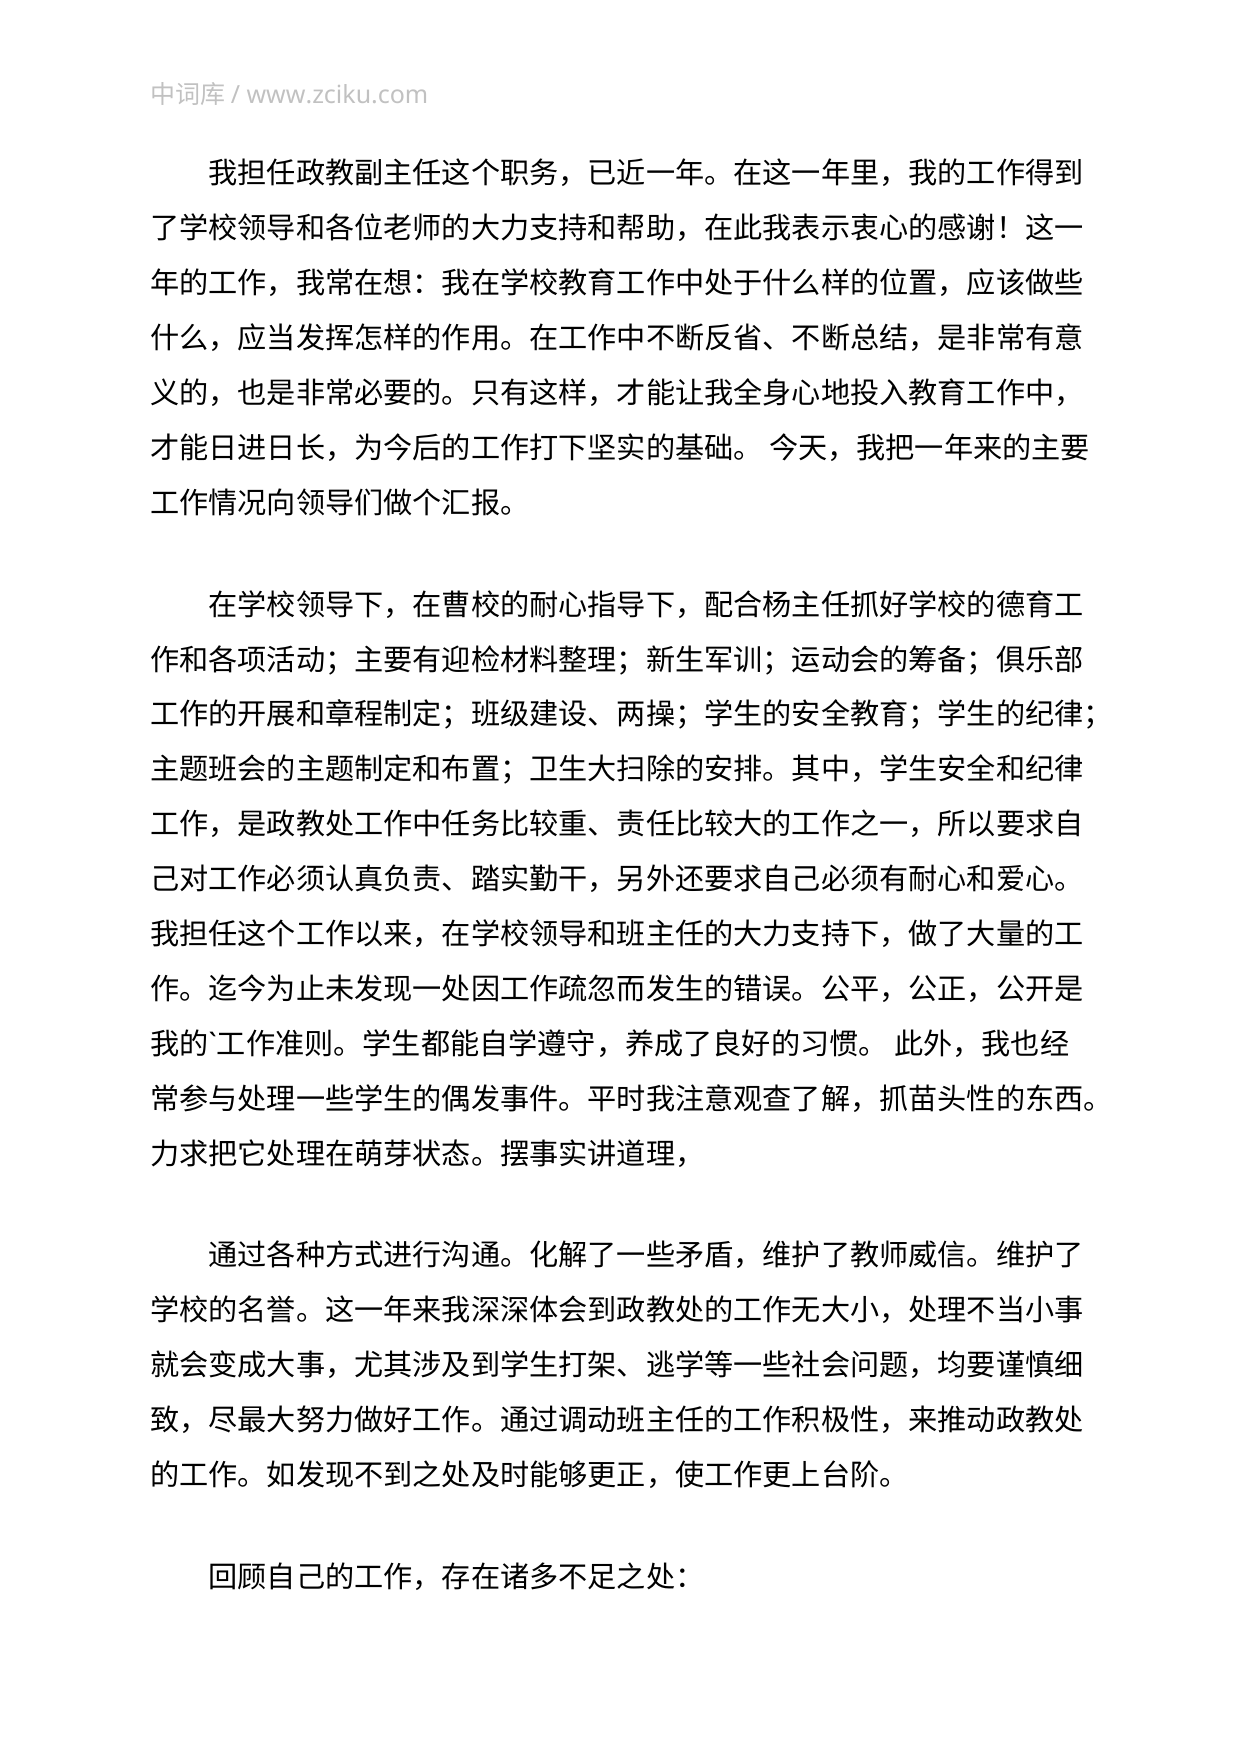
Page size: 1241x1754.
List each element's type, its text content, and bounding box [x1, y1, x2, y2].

text 通过各种方式进行沟通。化解了一些矛盾，维护了教师威信。维护了学校的名誉。这一年来我深深体会到政教处的工作无大小，处理不当小事就会变成大事，尤其涉及到学生打架、逃学等一些社会问题，均要谨慎细致，尽最大努力做好工作。通过调动班主任的工作积极性，来推动政教处的工作。如发现不到之处及时能够更正，使工作更上台阶。 [150, 1232, 1090, 1494]
text 回顾自己的工作，存在诸多不足之处： [150, 1553, 1090, 1596]
text 在学校领导下，在曹校的耐心指导下，配合杨主任抓好学校的德育工作和各项活动；主要有迎检材料整理；新生军训；运动会的筹备；俱乐部工作的开展和章程制定；班级建设、两操；学生的安全教育；学生的纪律；主题班会的主题制定和布置；卫生大扫除的安排。其中，学生安全和纪律工作，是政教处工作中任务比较重、责任比较大的工作之一，所以要求自己对工作必须认真负责、踏实勤干，另外还要求自己必须有耐心和爱心。我担任这个工作以来，在学校领导和班主任的大力支持下，做了大量的工作。迄今为止未发现一处因工作疏忽而发生的错误。公平，公正，公开是我的`工作准则。学生都能自学遵守，养成了良好的习惯。 此外，我也经常参与处理一些学生的偶发事件。平时我注意观查了解，抓苗头性的东西。力求把它处理在萌芽状态。摆事实讲道理， [150, 581, 1090, 1172]
text 我担任政教副主任这个职务，已近一年。在这一年里，我的工作得到了学校领导和各位老师的大力支持和帮助，在此我表示衷心的感谢！这一年的工作，我常在想：我在学校教育工作中处于什么样的位置，应该做些什么，应当发挥怎样的作用。在工作中不断反省、不断总结，是非常有意义的，也是非常必要的。只有这样，才能让我全身心地投入教育工作中，才能日进日长，为今后的工作打下坚实的基础。 今天，我把一年来的主要工作情况向领导们做个汇报。 [150, 150, 1090, 522]
